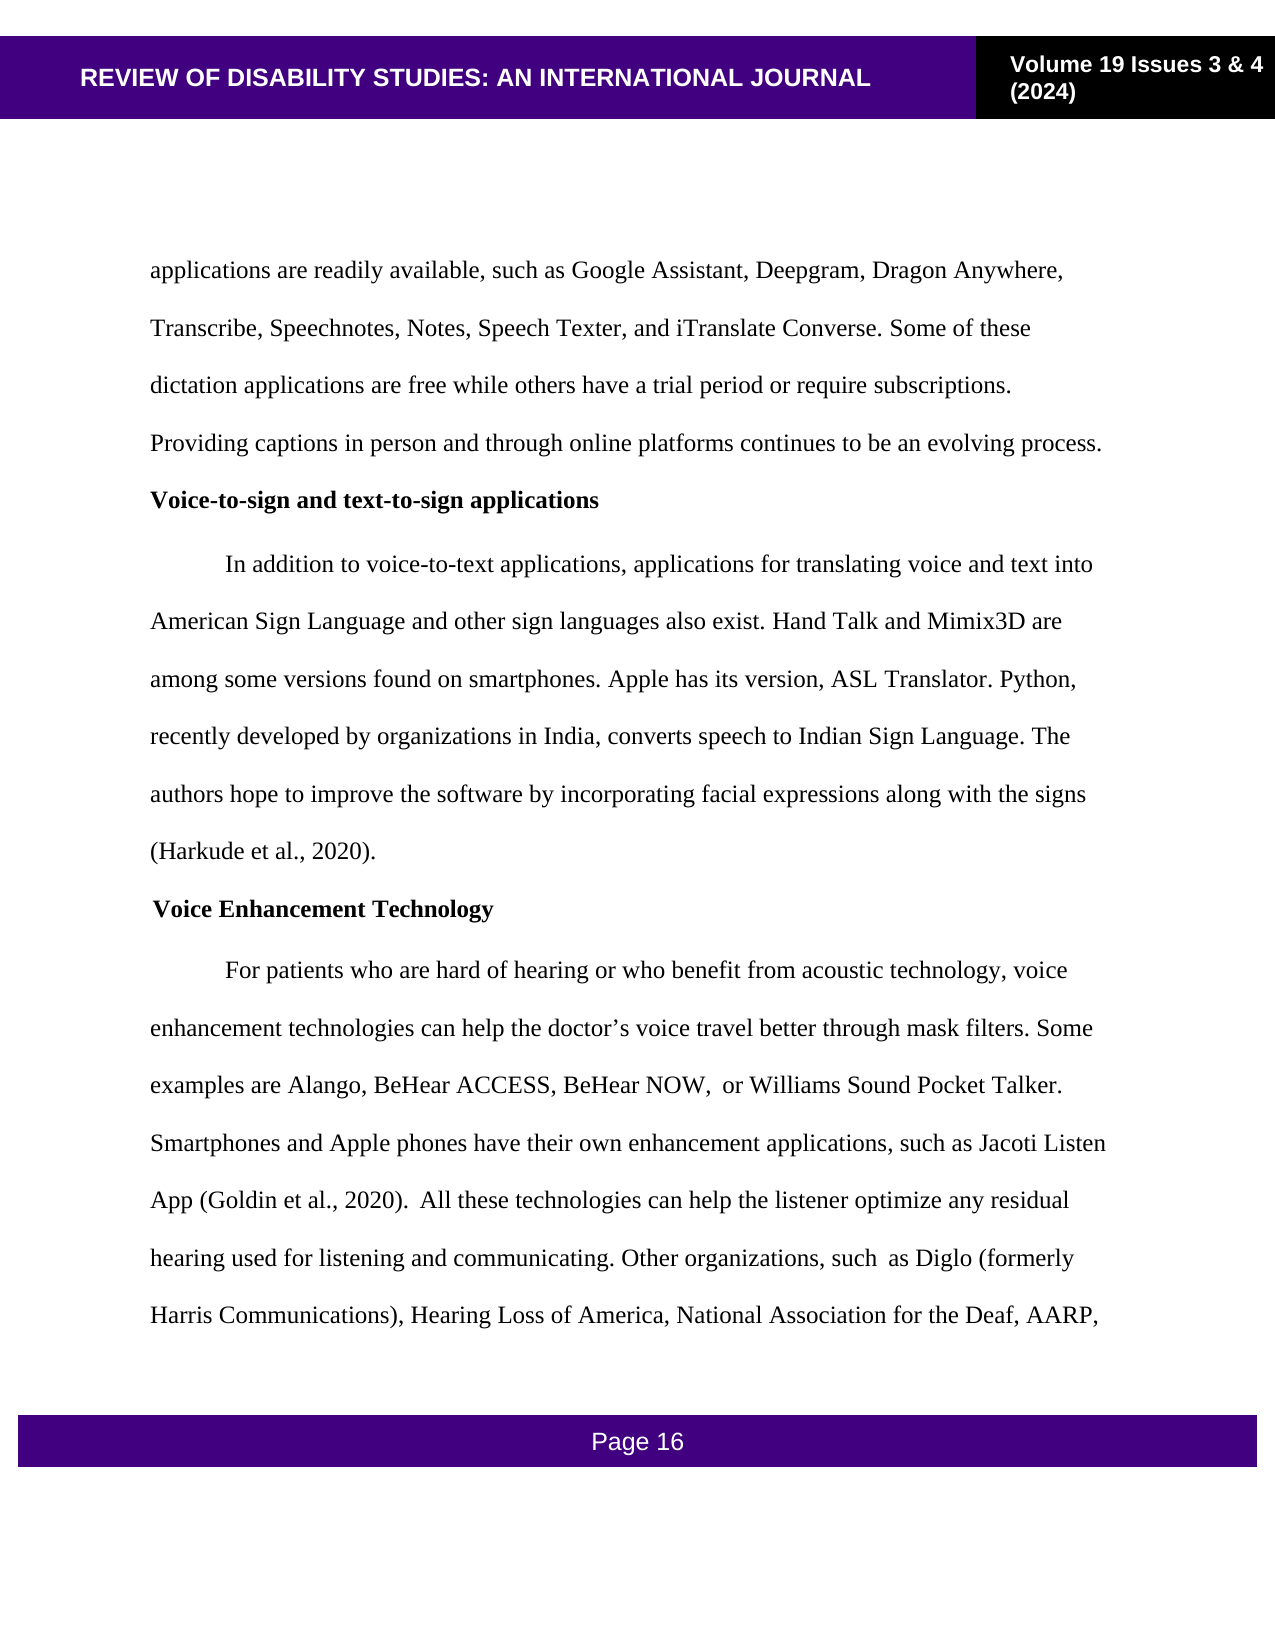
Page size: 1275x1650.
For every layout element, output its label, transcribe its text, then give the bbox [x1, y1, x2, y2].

text In addition to voice-to-text applications, applications for translating voice and text into American Sign Language and other sign languages also exist. Hand Talk and Mimix3D are among some versions found on smartphones. Apple has its version, ASL Translator. Python, recently developed by organizations in India, converts speech to Indian Sign Language. The authors hope to improve the software by incorporating facial expressions along with the signs (Harkude et al., 2020). [150, 549, 1125, 865]
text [150, 255, 1104, 456]
subtitle Voice-to-sign and text-to-sign applications [150, 485, 1125, 514]
subtitle Voice Enhancement Technology [150, 894, 1125, 923]
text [150, 956, 1109, 1329]
